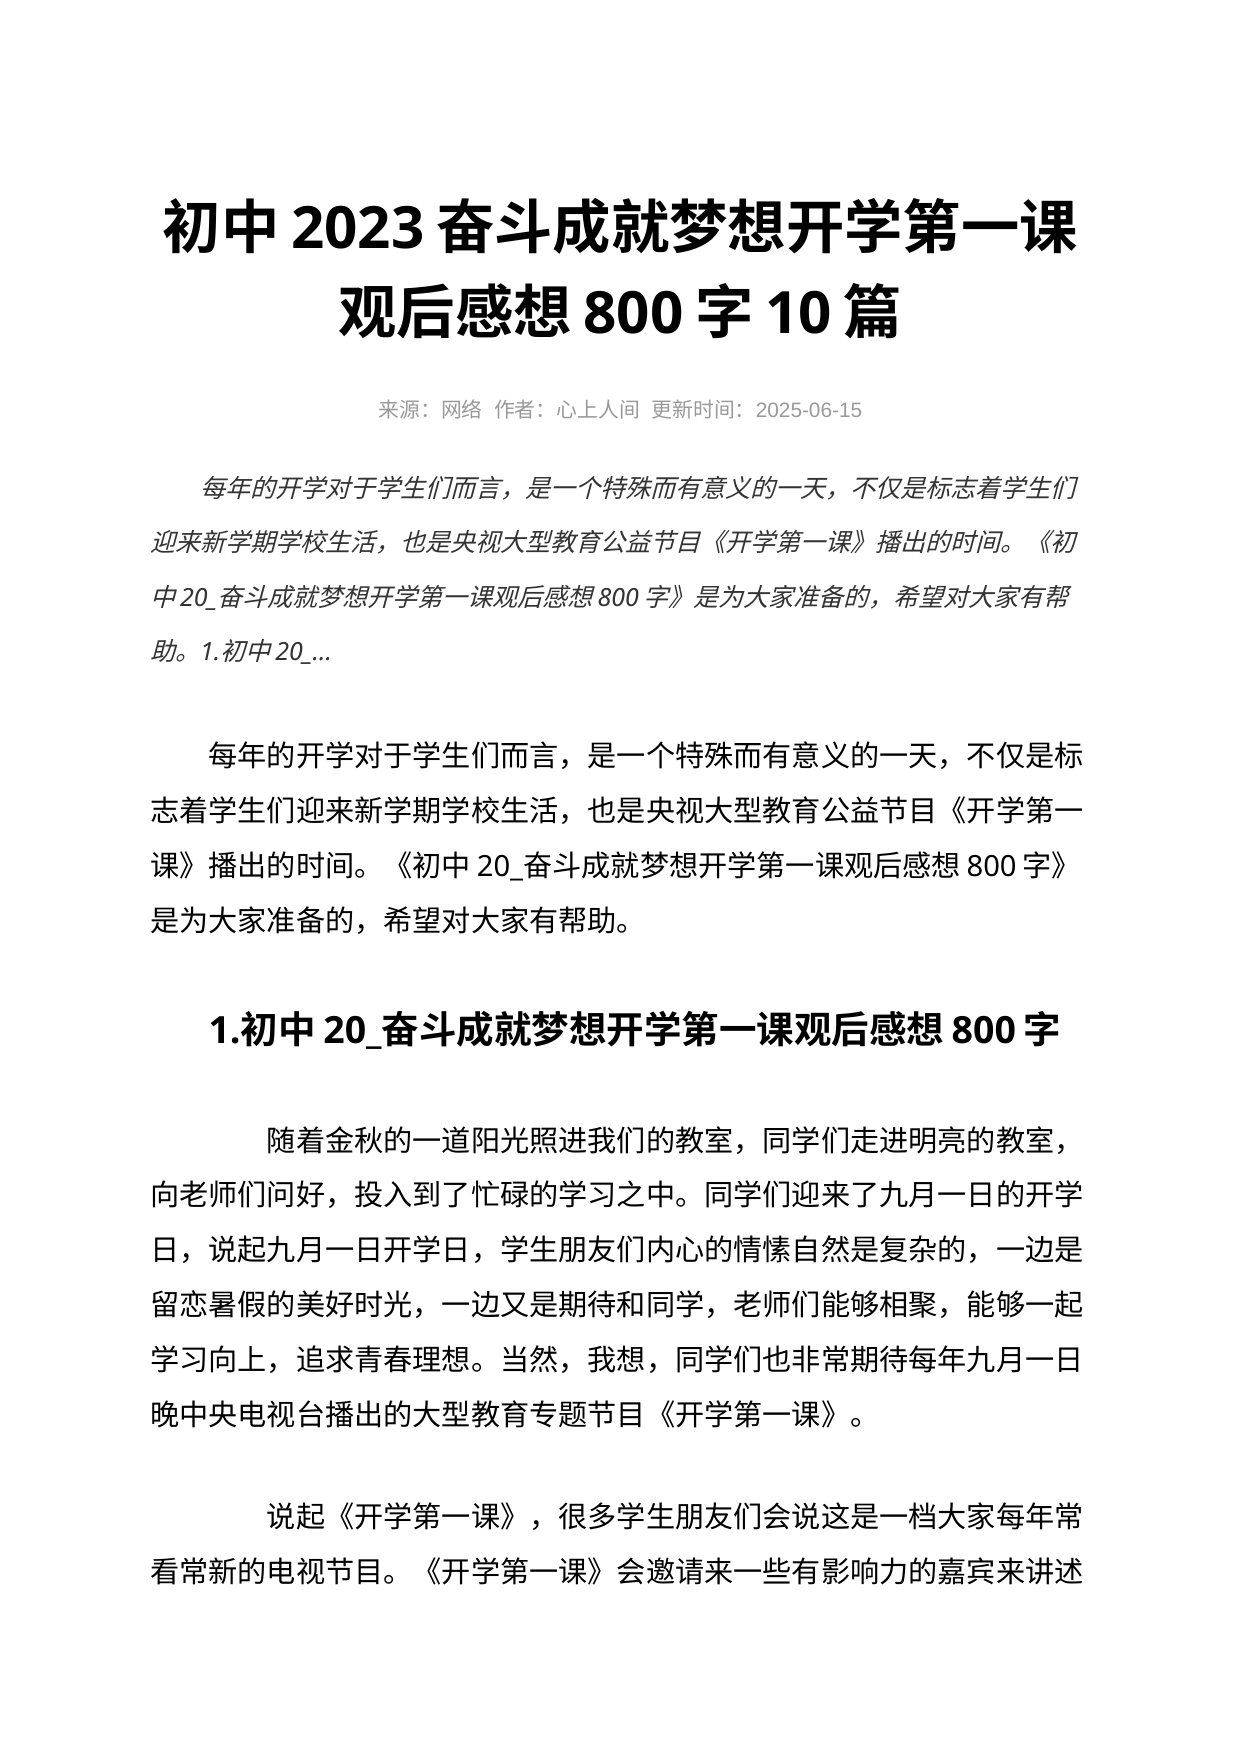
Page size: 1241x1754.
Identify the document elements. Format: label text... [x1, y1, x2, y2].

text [150, 1493, 1090, 1591]
text 来源：网络 作者：心上人间 更新时间：2025-06-15 [150, 398, 1090, 422]
subtitle 初中2023奋斗成就梦想开学第一课观后感想800字10篇 [150, 181, 1090, 351]
text 每年的开学对于学生们而言，是一个特殊而有意义的一天，不仅是标志着学生们迎来新学期学校生活，也是央视大型教育公益节目《开学第一课》播出的时间。《初中20_奋斗成就梦想开学第一课观后感想800字》是为大家准备的，希望对大家有帮助。 [150, 733, 1090, 940]
text 每年的开学对于学生们而言，是一个特殊而有意义的一天，不仅是标志着学生们迎来新学期学校生活，也是央视大型教育公益节目《开学第一课》播出的时间。《初中20_奋斗成就梦想开学第一课观后感想800字》是为大家准备的，希望对大家有帮助。1.初中20_... [150, 468, 1090, 668]
text 随着金秋的一道阳光照进我们的教室，同学们走进明亮的教室，向老师们问好，投入到了忙碌的学习之中。同学们迎来了九月一日的开学日，说起九月一日开学日，学生朋友们内心的情愫自然是复杂的，一边是留恋暑假的美好时光，一边又是期待和同学，老师们能够相聚，能够一起学习向上，追求青春理想。当然，我想，同学们也非常期待每年九月一日晚中央电视台播出的大型教育专题节目《开学第一课》。 [150, 1117, 1090, 1434]
text 1.初中20_奋斗成就梦想开学第一课观后感想800字 [150, 999, 1090, 1054]
